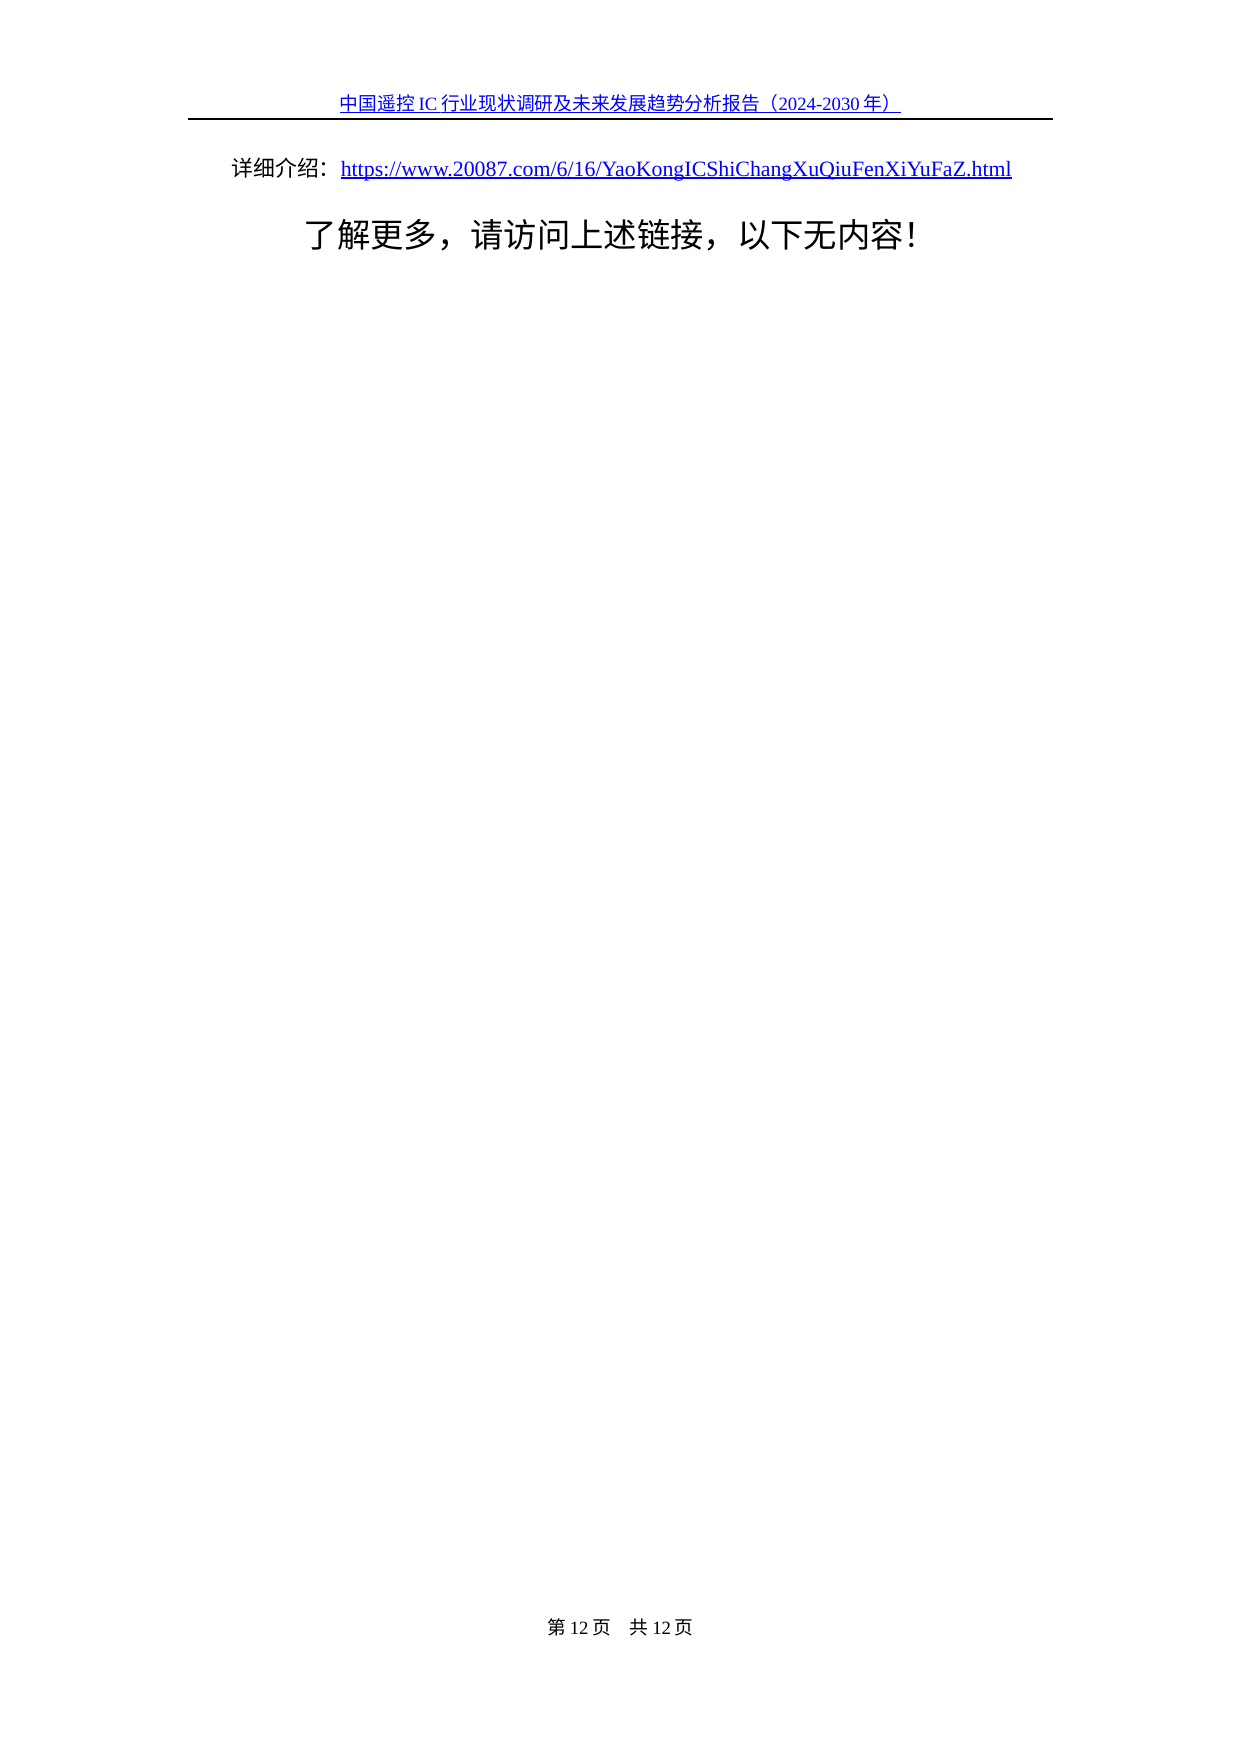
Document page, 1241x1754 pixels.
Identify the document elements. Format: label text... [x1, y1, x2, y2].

text 详细介绍：https://www.20087.com/6/16/YaoKongICShiChangXuQiuFenXiYuFaZ.html [187, 150, 1053, 183]
title 了解更多，请访问上述链接，以下无内容！ [187, 200, 1053, 265]
